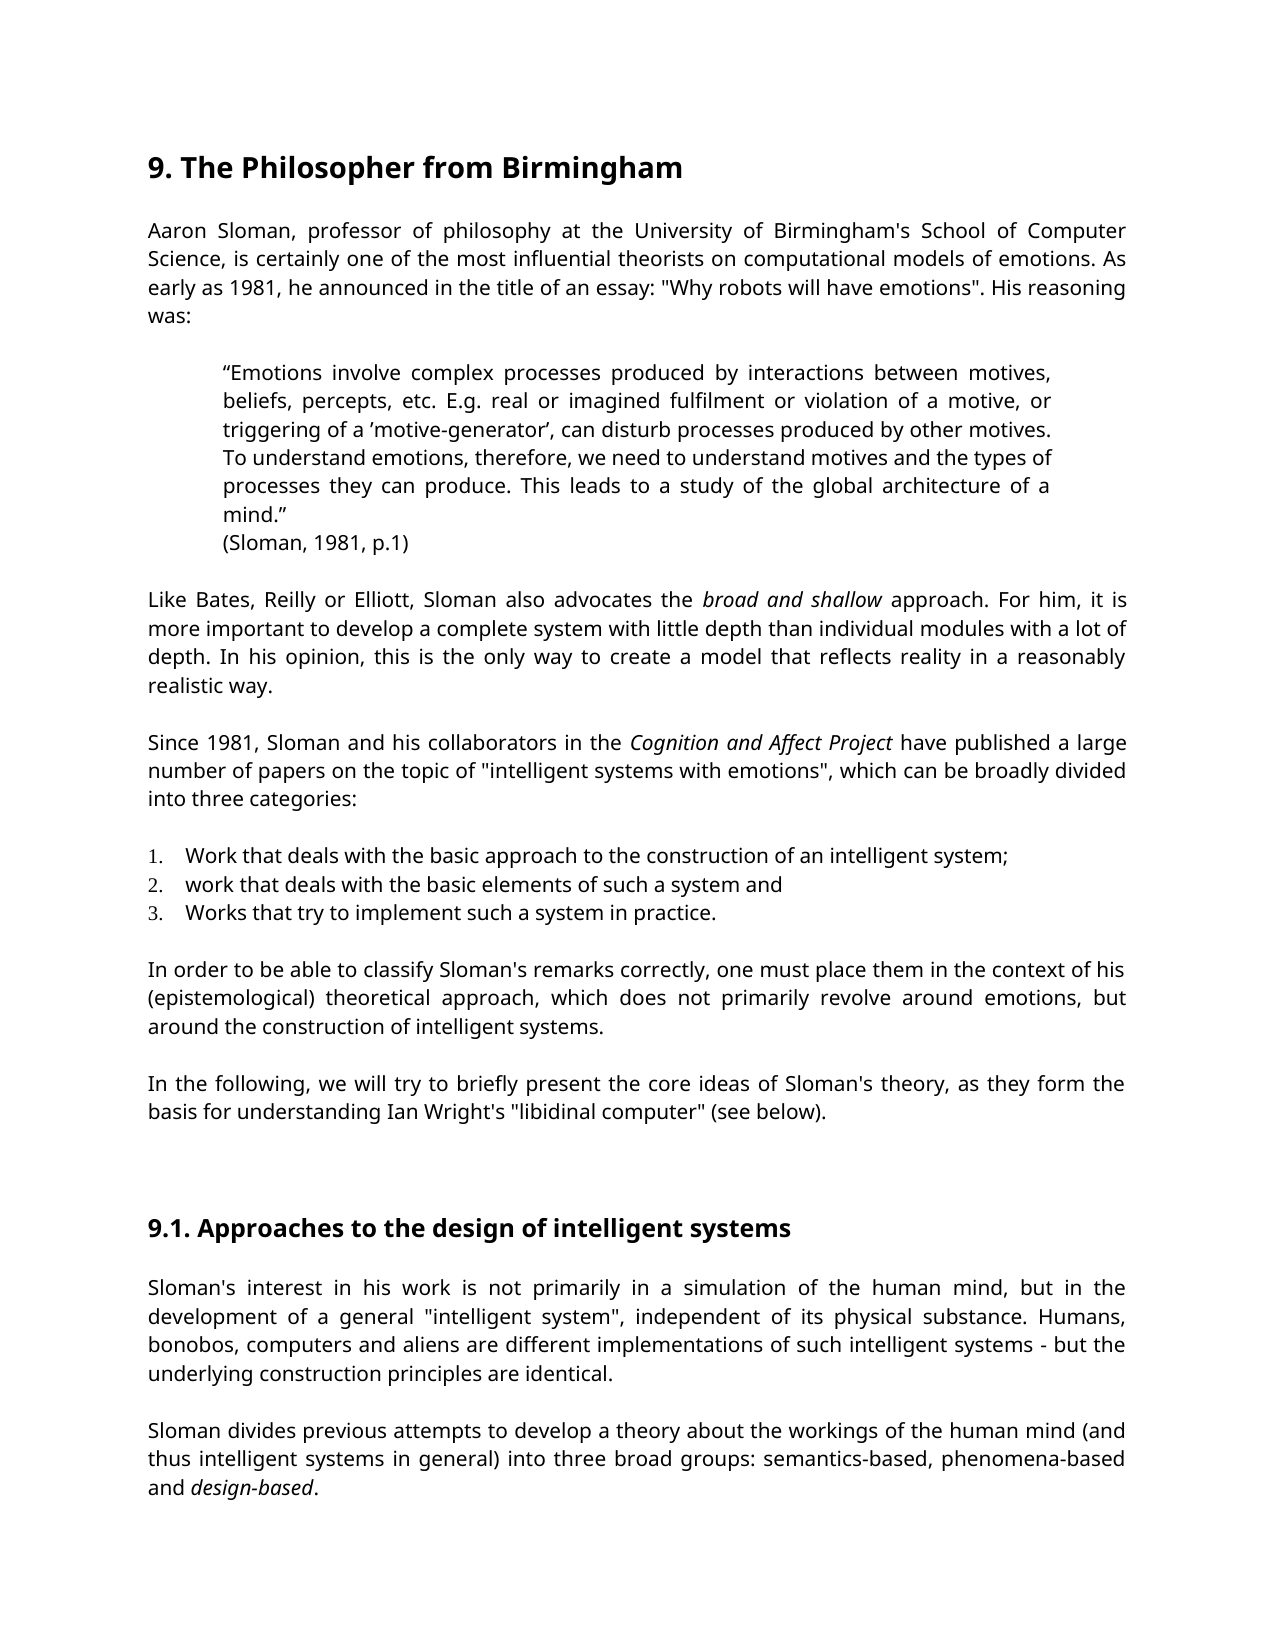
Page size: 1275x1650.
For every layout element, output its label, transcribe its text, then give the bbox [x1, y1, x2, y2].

text 9. The Philosopher from Birmingham [148, 148, 1127, 187]
text 9.1. Approaches to the design of intelligent systems [148, 1211, 1127, 1245]
text Since 1981, Sloman and his collaborators in the Cognition and Affect Project have published a large number of papers on the topic of "intelligent systems with emotions", which can be broadly divided into three categories: [148, 728, 1127, 813]
text Aaron Sloman, professor of philosophy at the University of Birmingham's School of Computer Science, is certainly one of the most influential theorists on computational models of emotions. As early as 1981, he announced in the title of an essay: "Why robots will have emotions". His reasoning was: [148, 216, 1127, 329]
text In the following, we will try to briefly present the core ideas of Sloman's theory, as they form the basis for understanding Ian Wright's "libidinal computer" (see below). [148, 1069, 1127, 1126]
list Work that deals with the basic approach to the construction of an intelligent system; [148, 841, 1127, 870]
list Works that try to implement such a system in practice. [148, 898, 1127, 927]
text “Emotions involve complex processes produced by interactions between motives, beliefs, percepts, etc. E.g. real or imagined fulfilment or violation of a motive, or triggering of a ’motive-generator’, can disturb processes produced by other motives. To understand emotions, therefore, we need to understand motives and the types of processes they can produce. This leads to a study of the global architecture of a mind.” [223, 358, 1052, 528]
text (Sloman, 1981, p.1) [223, 528, 1052, 557]
text Like Bates, Reilly or Elliott, Sloman also advocates the broad and shallow approach. For him, it is more important to develop a complete system with little depth than individual modules with a lot of depth. In his opinion, this is the only way to create a model that reflects reality in a reasonably realistic way. [148, 585, 1127, 699]
text Sloman divides previous attempts to develop a theory about the workings of the human mind (and thus intelligent systems in general) into three broad groups: semantics-based, phenomena-based and design-based. [148, 1416, 1127, 1501]
list work that deals with the basic elements of such a system and [148, 870, 1127, 898]
text Sloman's interest in his work is not primarily in a simulation of the human mind, but in the development of a general "intelligent system", independent of its physical substance. Humans, bonobos, computers and aliens are different implementations of such intelligent systems - but the underlying construction principles are identical. [148, 1273, 1127, 1387]
text In order to be able to classify Sloman's remarks correctly, one must place them in the context of his (epistemological) theoretical approach, which does not primarily revolve around emotions, but around the construction of intelligent systems. [148, 955, 1127, 1040]
